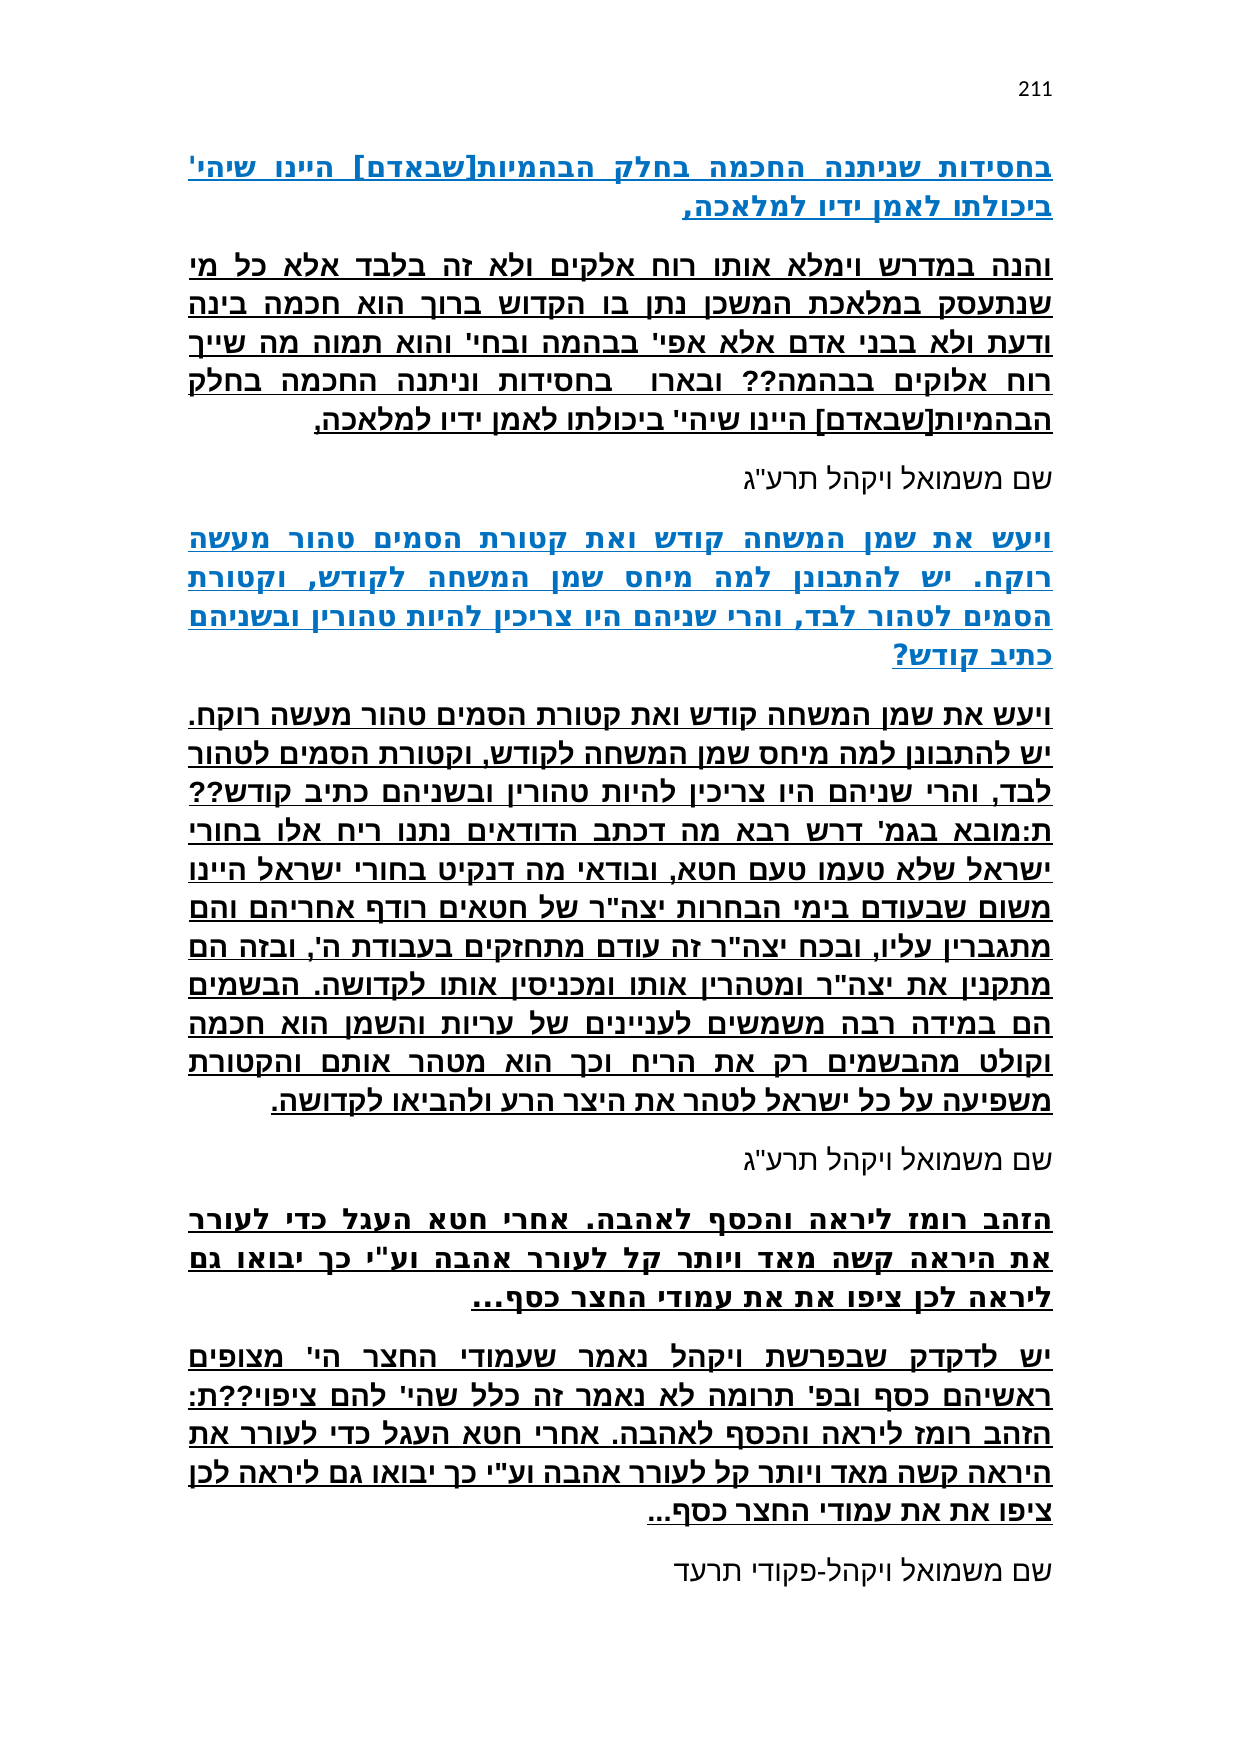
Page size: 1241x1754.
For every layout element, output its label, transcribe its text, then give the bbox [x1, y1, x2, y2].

text ויעש את שמן המשחה קודש ואת קטורת הסמים טהור מעשה רוקח. יש להתבונן למה מיחס שמן המשחה לקודש, וקטורת הסמים לטהור לבד, והרי שניהם היו צריכין להיות טהורין ובשניהם כתיב קודש?? ת:מובא בגמ' דרש רבא מה דכתב הדודאים נתנו ריח אלו בחורי ישראל שלא טעמו טעם חטא, ובודאי מה דנקיט בחורי ישראל היינו משום שבעודם בימי הבחרות יצה"ר של חטאים רודף אחריהם והם מתגברין עליו, ובכח יצה"ר זה עודם מתחזקים בעבודת ה', ובזה הם מתקנין את יצה"ר ומטהרין אותו ומכניסין אותו לקדושה. הבשמים הם במידה רבה משמשים לעניינים של עריות והשמן הוא חכמה וקולט מהבשמים רק את הריח וכך הוא מטהר אותם והקטורת משפיעה על כל ישראל לטהר את היצר הרע ולהביאו לקדושה. [187, 998, 1053, 1117]
text שם משמואל ויקהל תרע"ג [187, 462, 1053, 496]
text והנה במדרש וימלא אותו רוח אלקים ולא זה בלבד אלא כל מי שנתעסק במלאכת המשכן נתן בו הקדוש ברוך הוא חכמה בינה ודעת ולא בבני אדם אלא אפי' בבהמה ובחי' והוא תמוה מה שייך רוח אלוקים בבהמה?? ובארו בחסידות וניתנה החכמה בחלק הבהמיות[שבאדם] היינו שיהי' ביכולתו לאמן ידיו למלאכה, [187, 395, 1053, 436]
text והנה במדרש וימלא אותו רוח אלקים ולא זה בלבד אלא כל מי שנתעסק במלאכת המשכן נתן בו הקדוש ברוך הוא חכמה בינה ודעת ולא בבני אדם אלא אפי' בבהמה ובחי' והוא תמוה מה שייך רוח אלוקים בבהמה?? ובארו בחסידות וניתנה החכמה בחלק הבהמיות[שבאדם] היינו שיהי' ביכולתו לאמן ידיו למלאכה, [187, 317, 1053, 394]
text הזהב רומז ליראה והכסף לאהבה. אחרי חטא העגל כדי לעורר את היראה קשה מאד ויותר קל לעורר אהבה וע"י כך יבואו גם ליראה לכן ציפו את את עמודי החצר כסף... [187, 1202, 1053, 1314]
text ויעש את שמן המשחה קודש ואת קטורת הסמים טהור מעשה רוקח. יש להתבונן למה מיחס שמן המשחה לקודש, וקטורת הסמים לטהור לבד, והרי שניהם היו צריכין להיות טהורין ובשניהם כתיב קודש? [187, 522, 1053, 672]
text ויעש את שמן המשחה קודש ואת קטורת הסמים טהור מעשה רוקח. יש להתבונן למה מיחס שמן המשחה לקודש, וקטורת הסמים לטהור לבד, והרי שניהם היו צריכין להיות טהורין ובשניהם כתיב קודש?? ת:מובא בגמ' דרש רבא מה דכתב הדודאים נתנו ריח אלו בחורי ישראל שלא טעמו טעם חטא, ובודאי מה דנקיט בחורי ישראל היינו משום שבעודם בימי הבחרות יצה"ר של חטאים רודף אחריהם והם מתגברין עליו, ובכח יצה"ר זה עודם מתחזקים בעבודת ה', ובזה הם מתקנין את יצה"ר ומטהרין אותו ומכניסין אותו לקדושה. הבשמים הם במידה רבה משמשים לעניינים של עריות והשמן הוא חכמה וקולט מהבשמים רק את הריח וכך הוא מטהר אותם והקטורת משפיעה על כל ישראל לטהר את היצר הרע ולהביאו לקדושה. [187, 767, 1053, 959]
text יש לדקדק שבפרשת ויקהל נאמר שעמודי החצר הי' מצופים ראשיהם כסף ובפ' תרומה לא נאמר זה כלל שהי' להם ציפוי??ת: הזהב רומז ליראה והכסף לאהבה. אחרי חטא העגל כדי לעורר את היראה קשה מאד ויותר קל לעורר אהבה וע"י כך יבואו גם ליראה לכן ציפו את את עמודי החצר כסף... [187, 1409, 1053, 1528]
text והנה במדרש וימלא אותו רוח אלקים ולא זה בלבד אלא כל מי שנתעסק במלאכת המשכן נתן בו הקדוש ברוך הוא חכמה בינה ודעת ולא בבני אדם אלא אפי' בבהמה ובחי' והוא תמוה מה שייך רוח אלוקים בבהמה?? ובארו בחסידות וניתנה החכמה בחלק הבהמיות[שבאדם] היינו שיהי' ביכולתו לאמן ידיו למלאכה, [187, 249, 1053, 316]
text שם משמואל ויקהל-פקודי תרעד [187, 1554, 1053, 1587]
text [187, 150, 1053, 179]
text יש לדקדק שבפרשת ויקהל נאמר שעמודי החצר הי' מצופים ראשיהם כסף ובפ' תרומה לא נאמר זה כלל שהי' להם ציפוי??ת: הזהב רומז ליראה והכסף לאהבה. אחרי חטא העגל כדי לעורר את היראה קשה מאד ויותר קל לעורר אהבה וע"י כך יבואו גם ליראה לכן ציפו את את עמודי החצר כסף... [187, 1370, 1053, 1408]
text שם משמואל ויקהל תרע"ג [187, 1143, 1053, 1177]
text יש לדקדק שבפרשת ויקהל נאמר שעמודי החצר הי' מצופים ראשיהם כסף ובפ' תרומה לא נאמר זה כלל שהי' להם ציפוי??ת: הזהב רומז ליראה והכסף לאהבה. אחרי חטא העגל כדי לעורר את היראה קשה מאד ויותר קל לעורר אהבה וע"י כך יבואו גם ליראה לכן ציפו את את עמודי החצר כסף... [187, 1340, 1053, 1369]
